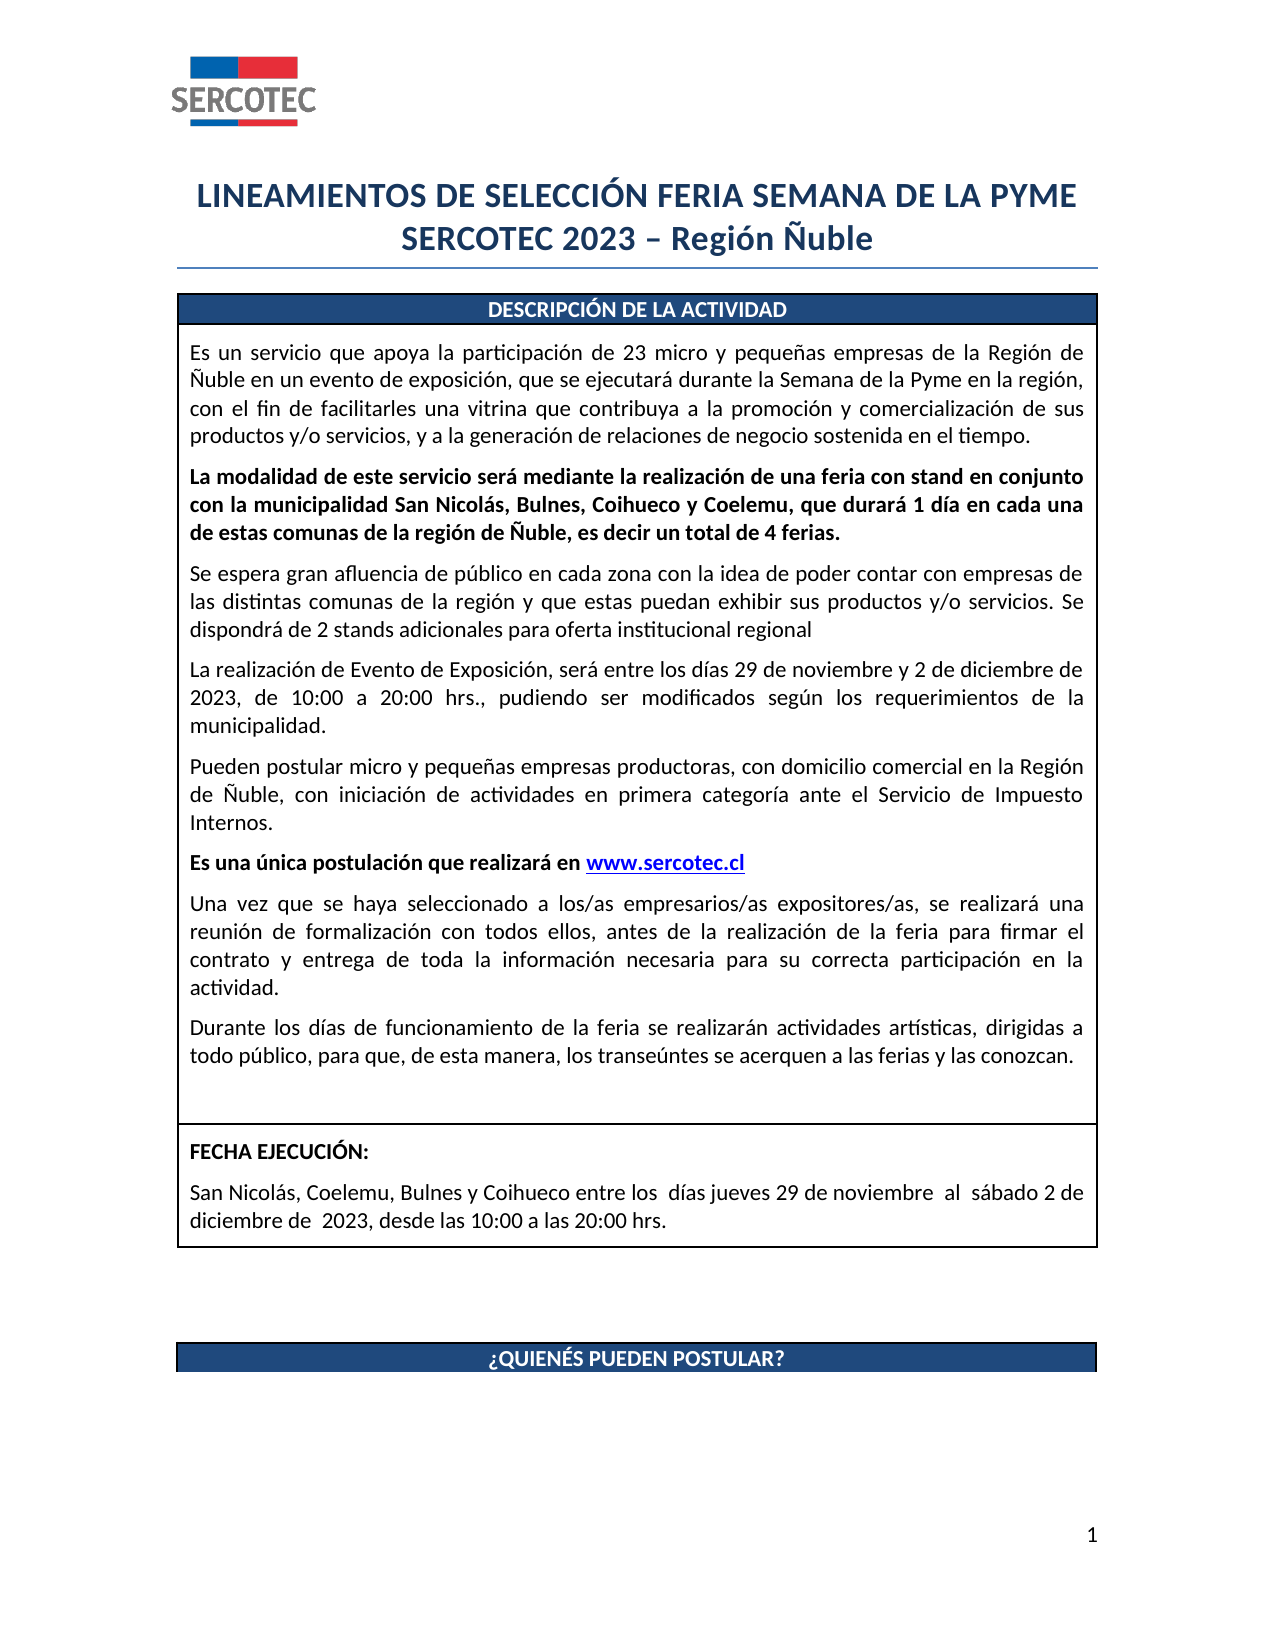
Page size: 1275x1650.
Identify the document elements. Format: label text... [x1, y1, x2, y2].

text LINEAMIENTOS DE SELECCIÓN FERIA SEMANA DE LA PYME SERCOTEC 2023 – Región Ñuble [177, 173, 1098, 267]
table_cell FECHA EJECUCIÓN: San Nicolás, Coelemu, Bulnes y Coihueco entre los días jueves 29 de noviembre al sábado 2 de diciembre de 2023, desde las 10:00 a las 20:00 hrs. [179, 1125, 1096, 1246]
table_cell Es un servicio que apoya la participación de 23 micro y pequeñas empresas de la Región de Ñuble en un evento de exposición, que se ejecutará durante la Semana de la Pyme en la región, con el fin de facilitarles una vitrina que contribuya a la promoción y comercialización de sus productos y/o servicios, y a la generación de relaciones de negocio sostenida en el tiempo. La modalidad de este servicio será mediante la realización de una feria con stand en conjunto con la municipalidad San Nicolás, Bulnes, Coihueco y Coelemu, que durará 1 día en cada una de estas comunas de la región de Ñuble, es decir un total de 4 ferias. Se espera gran afluencia de público en cada zona con la idea de poder contar con empresas de las distintas comunas de la región y que estas puedan exhibir sus productos y/o servicios. Se dispondrá de 2 stands adicionales para oferta institucional regional La realización de Evento de Exposición, será entre los días 29 de noviembre y 2 de diciembre de 2023, de 10:00 a 20:00 hrs., pudiendo ser modificados según los requerimientos de la municipalidad. Pueden postular micro y pequeñas empresas productoras, con domicilio comercial en la Región de Ñuble, con iniciación de actividades en primera categoría ante el Servicio de Impuesto Internos. Es una única postulación que realizará en www.sercotec.cl Una vez que se haya seleccionado a los/as empresarios/as expositores/as, se realizará una reunión de formalización con todos ellos, antes de la realización de la feria para firmar el contrato y entrega de toda la información necesaria para su correcta participación en la actividad. Durante los días de funcionamiento de la feria se realizarán actividades artísticas, dirigidas a todo público, para que, de esta manera, los transeúntes se acerquen a las ferias y las conozcan. [179, 325, 1096, 1123]
picture [167, 40, 334, 141]
table_header ¿QUIENÉS PUEDEN POSTULAR? [178, 1344, 1095, 1372]
table_header DESCRIPCIÓN DE LA ACTIVIDAD [179, 295, 1096, 323]
